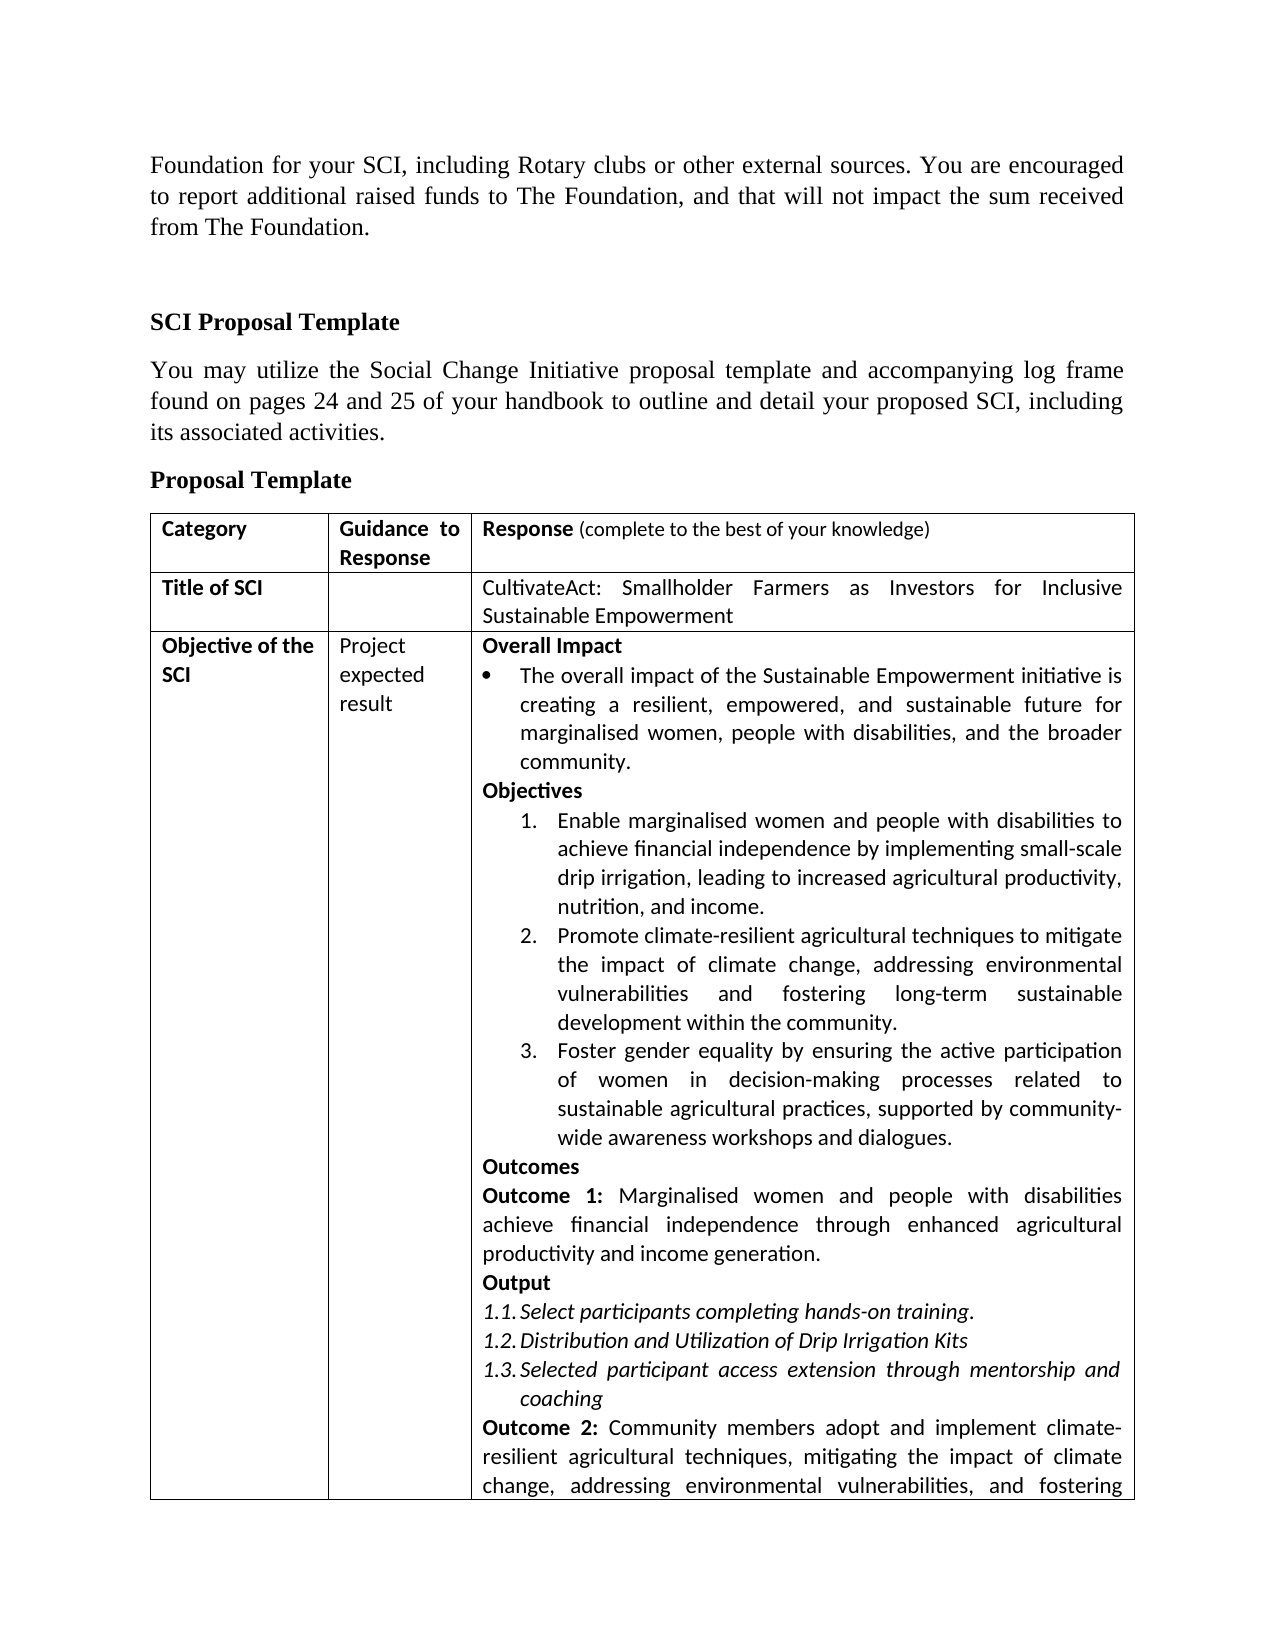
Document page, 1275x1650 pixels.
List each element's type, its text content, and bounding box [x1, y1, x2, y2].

table_header Response (complete to the best of your knowledge) [472, 514, 1134, 572]
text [150, 150, 1125, 241]
table_cell [329, 573, 471, 631]
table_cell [329, 632, 471, 1499]
text SCI Proposal Template [150, 307, 1125, 336]
table_cell CultivateAct: Smallholder Farmers as Investors for Inclusive Sustainable Empowerment [472, 573, 1134, 631]
table_header Guidance to Response [329, 514, 471, 572]
table_cell Title of SCI [151, 573, 328, 631]
table_header Category [151, 514, 328, 572]
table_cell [151, 632, 328, 1499]
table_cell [472, 632, 1134, 1499]
text You may utilize the Social Change Initiative proposal template and accompanying log frame found on pages 24 and 25 of your handbook to outline and detail your proposed SCI, including its associated activities. [150, 355, 1125, 446]
text Proposal Template [150, 465, 1125, 494]
